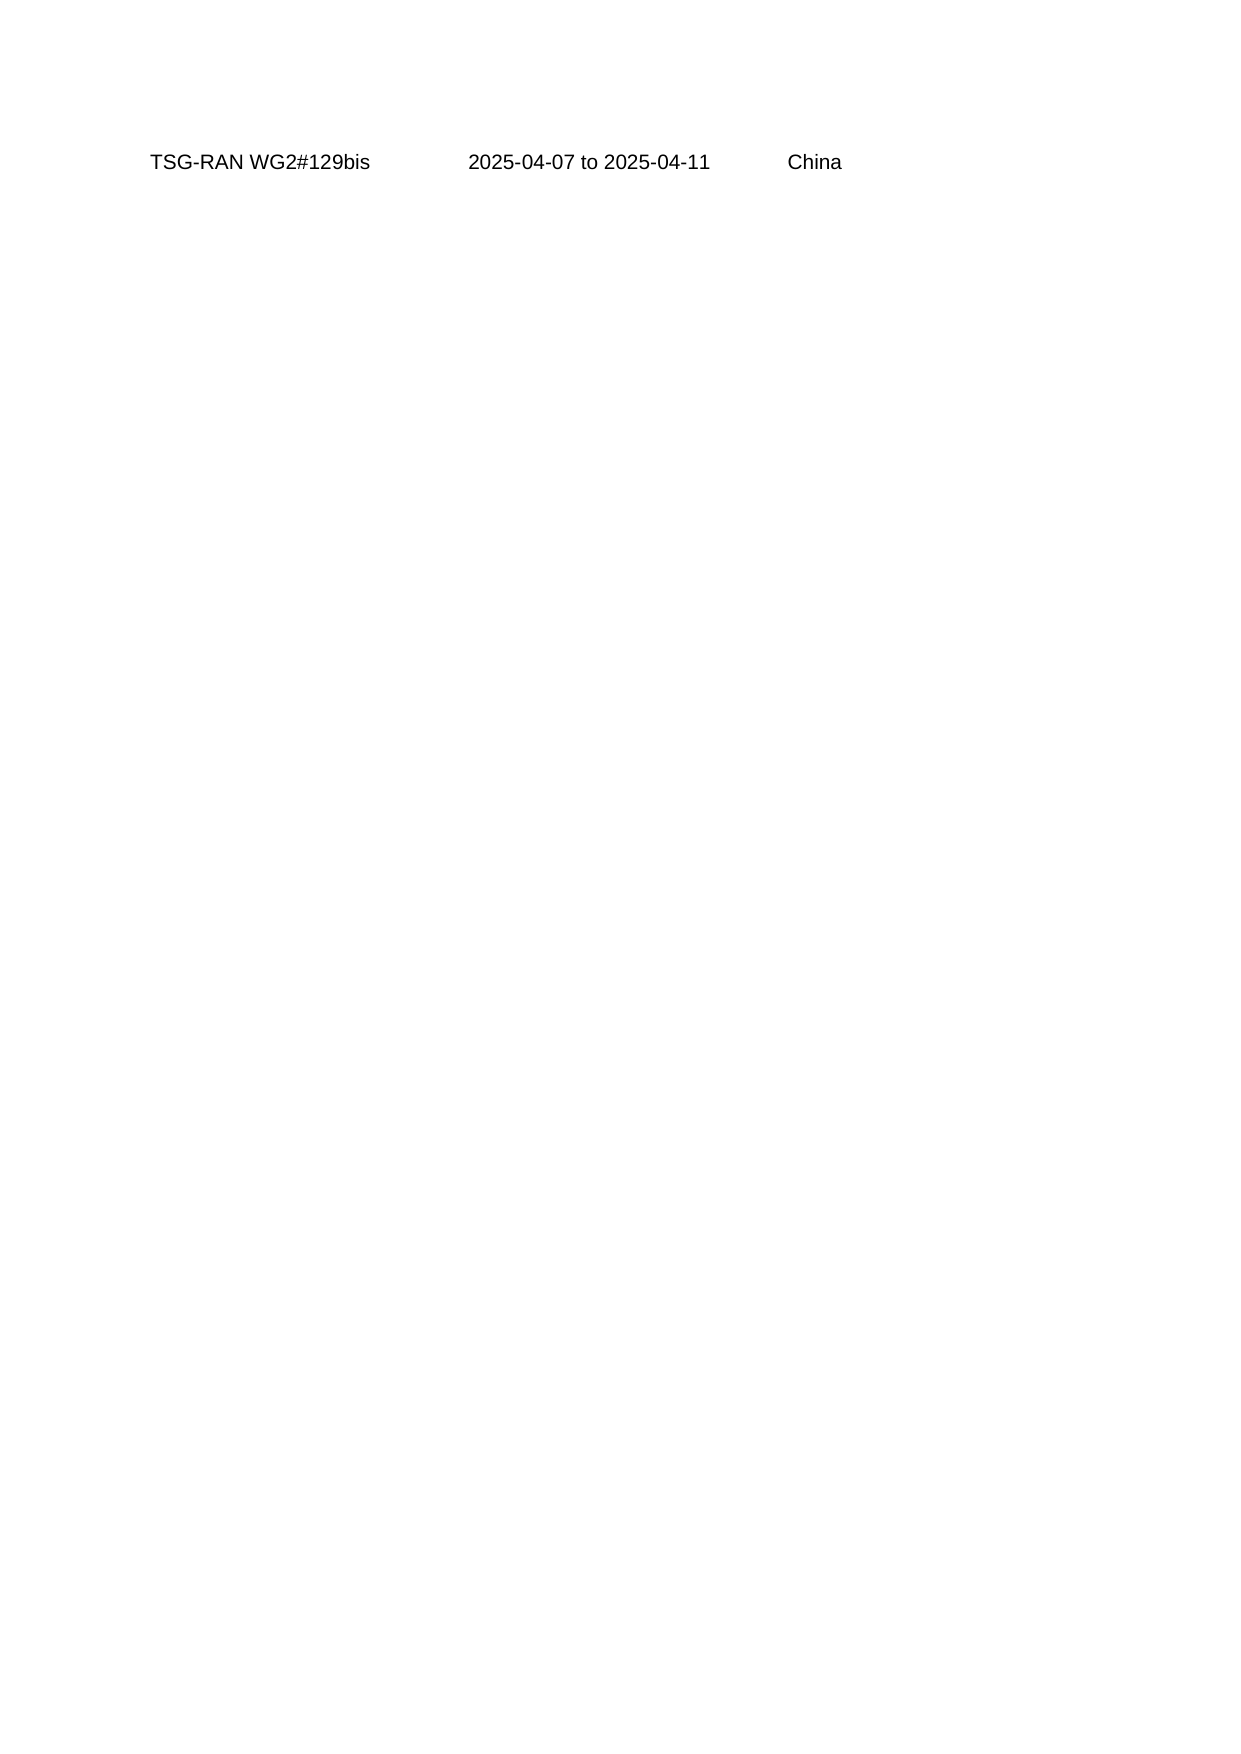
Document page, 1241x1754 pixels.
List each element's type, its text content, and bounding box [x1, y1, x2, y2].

text TSG-RAN WG2#129bis 2025-04-07 to 2025-04-11 China [150, 150, 1090, 174]
